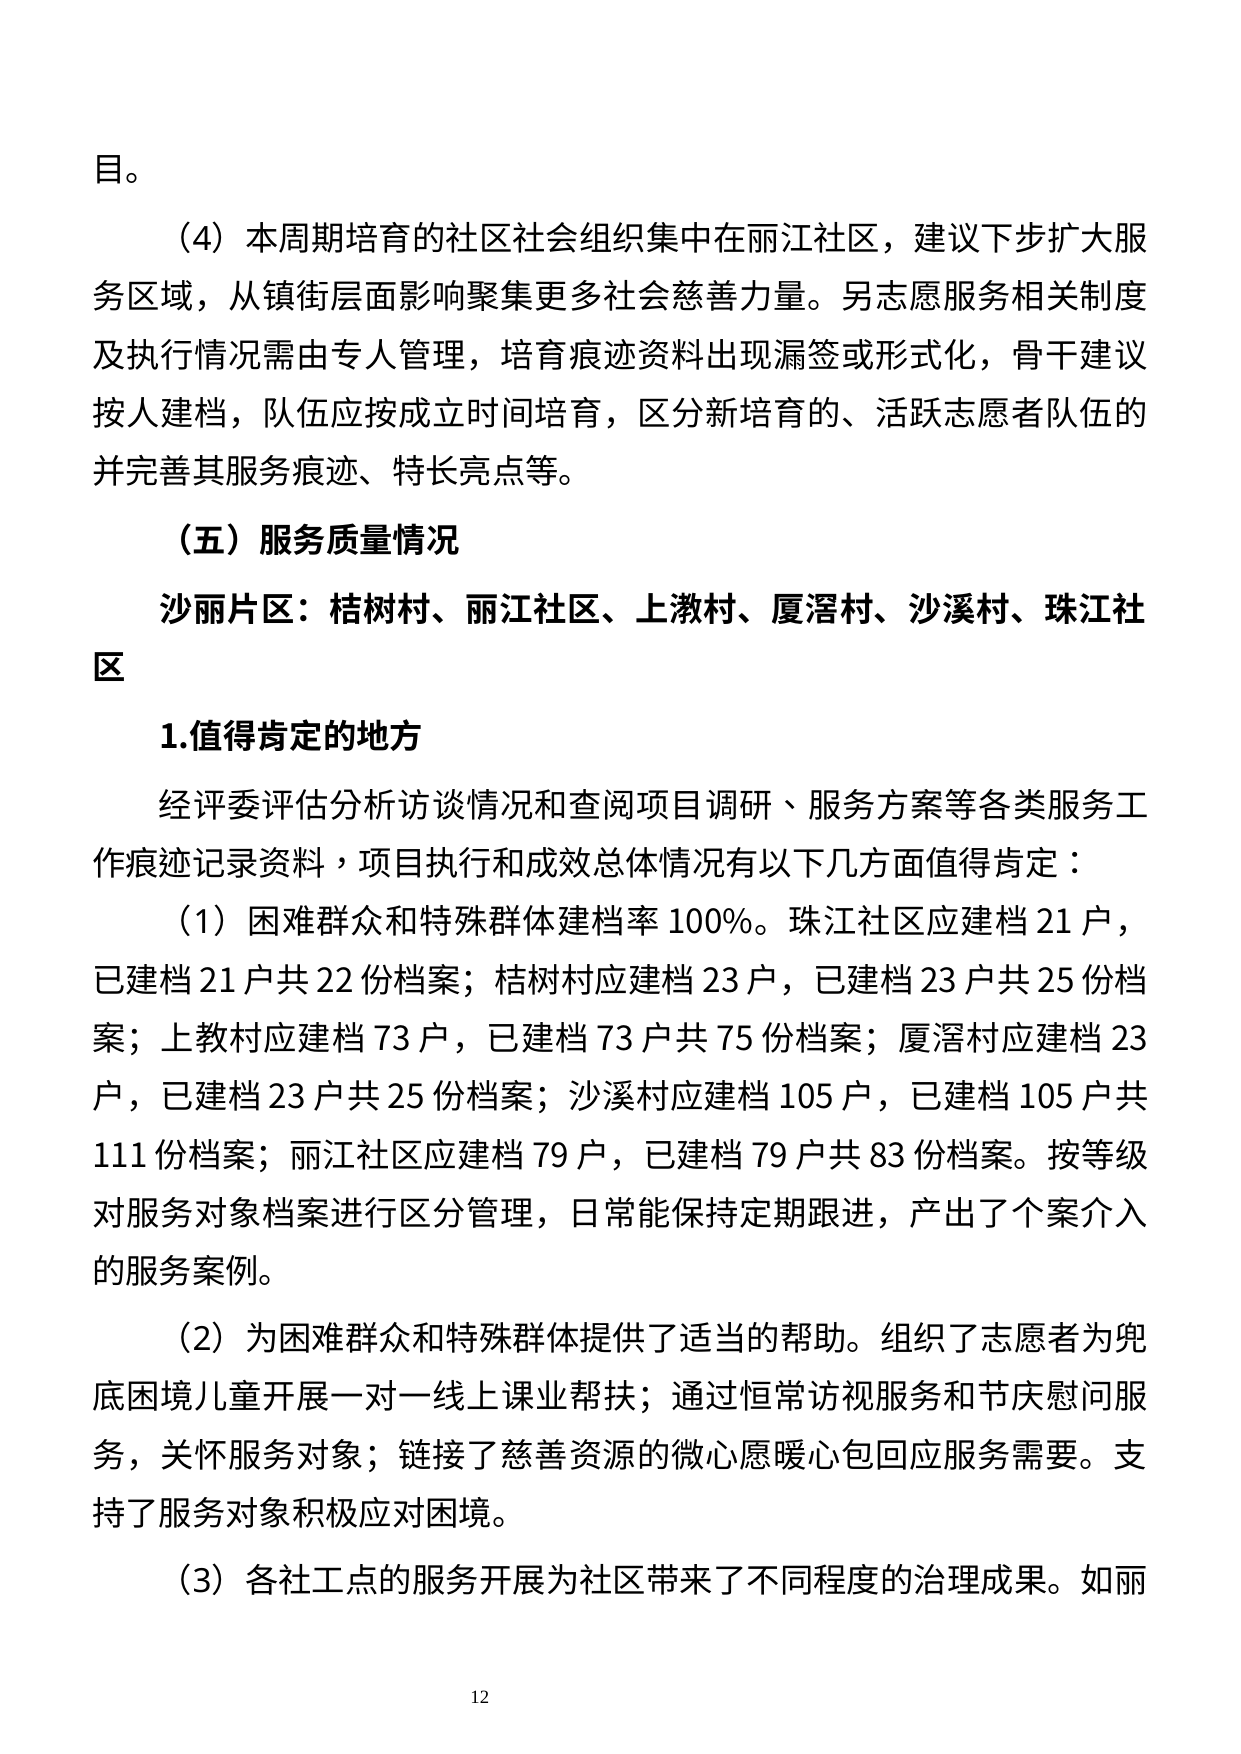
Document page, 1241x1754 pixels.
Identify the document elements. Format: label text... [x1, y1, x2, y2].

text （4）本周期培育的社区社会组织集中在丽江社区，建议下步扩大服务区域，从镇街层面影响聚集更多社会慈善力量。另志愿服务相关制度及执行情况需由专人管理，培育痕迹资料出现漏签或形式化，骨干建议按人建档，队伍应按成立时间培育，区分新培育的、活跃志愿者队伍的并完善其服务痕迹、特长亮点等。 [92, 204, 1149, 496]
text （五）服务质量情况 [92, 506, 1149, 564]
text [92, 1546, 1149, 1604]
text （2）为困难群众和特殊群体提供了适当的帮助。组织了志愿者为兜底困境儿童开展一对一线上课业帮扶；通过恒常访视服务和节庆慰问服务，关怀服务对象；链接了慈善资源的微心愿暖心包回应服务需要。支持了服务对象积极应对困境。 [92, 1304, 1149, 1537]
text （1）困难群众和特殊群体建档率100%。珠江社区应建档21户，已建档21户共22份档案；桔树村应建档23户，已建档23户共25份档案；上教村应建档73户，已建档73户共75份档案；厦滘村应建档23户，已建档23户共25份档案；沙溪村应建档105户，已建档105户共111份档案；丽江社区应建档79户，已建档79户共83份档案。按等级对服务对象档案进行区分管理，日常能保持定期跟进，产出了个案介入的服务案例。 [92, 887, 1149, 1296]
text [92, 135, 1149, 193]
text 沙丽片区：桔树村、丽江社区、上漖村、厦滘村、沙溪村、珠江社区 [92, 575, 1149, 691]
text 经评委评估分析访谈情况和查阅项目调研、服务方案等各类服务工作痕迹记录资料，项目执行和成效总体情况有以下几方面值得肯定： [92, 771, 1149, 887]
text 1.值得肯定的地方 [92, 702, 1149, 760]
